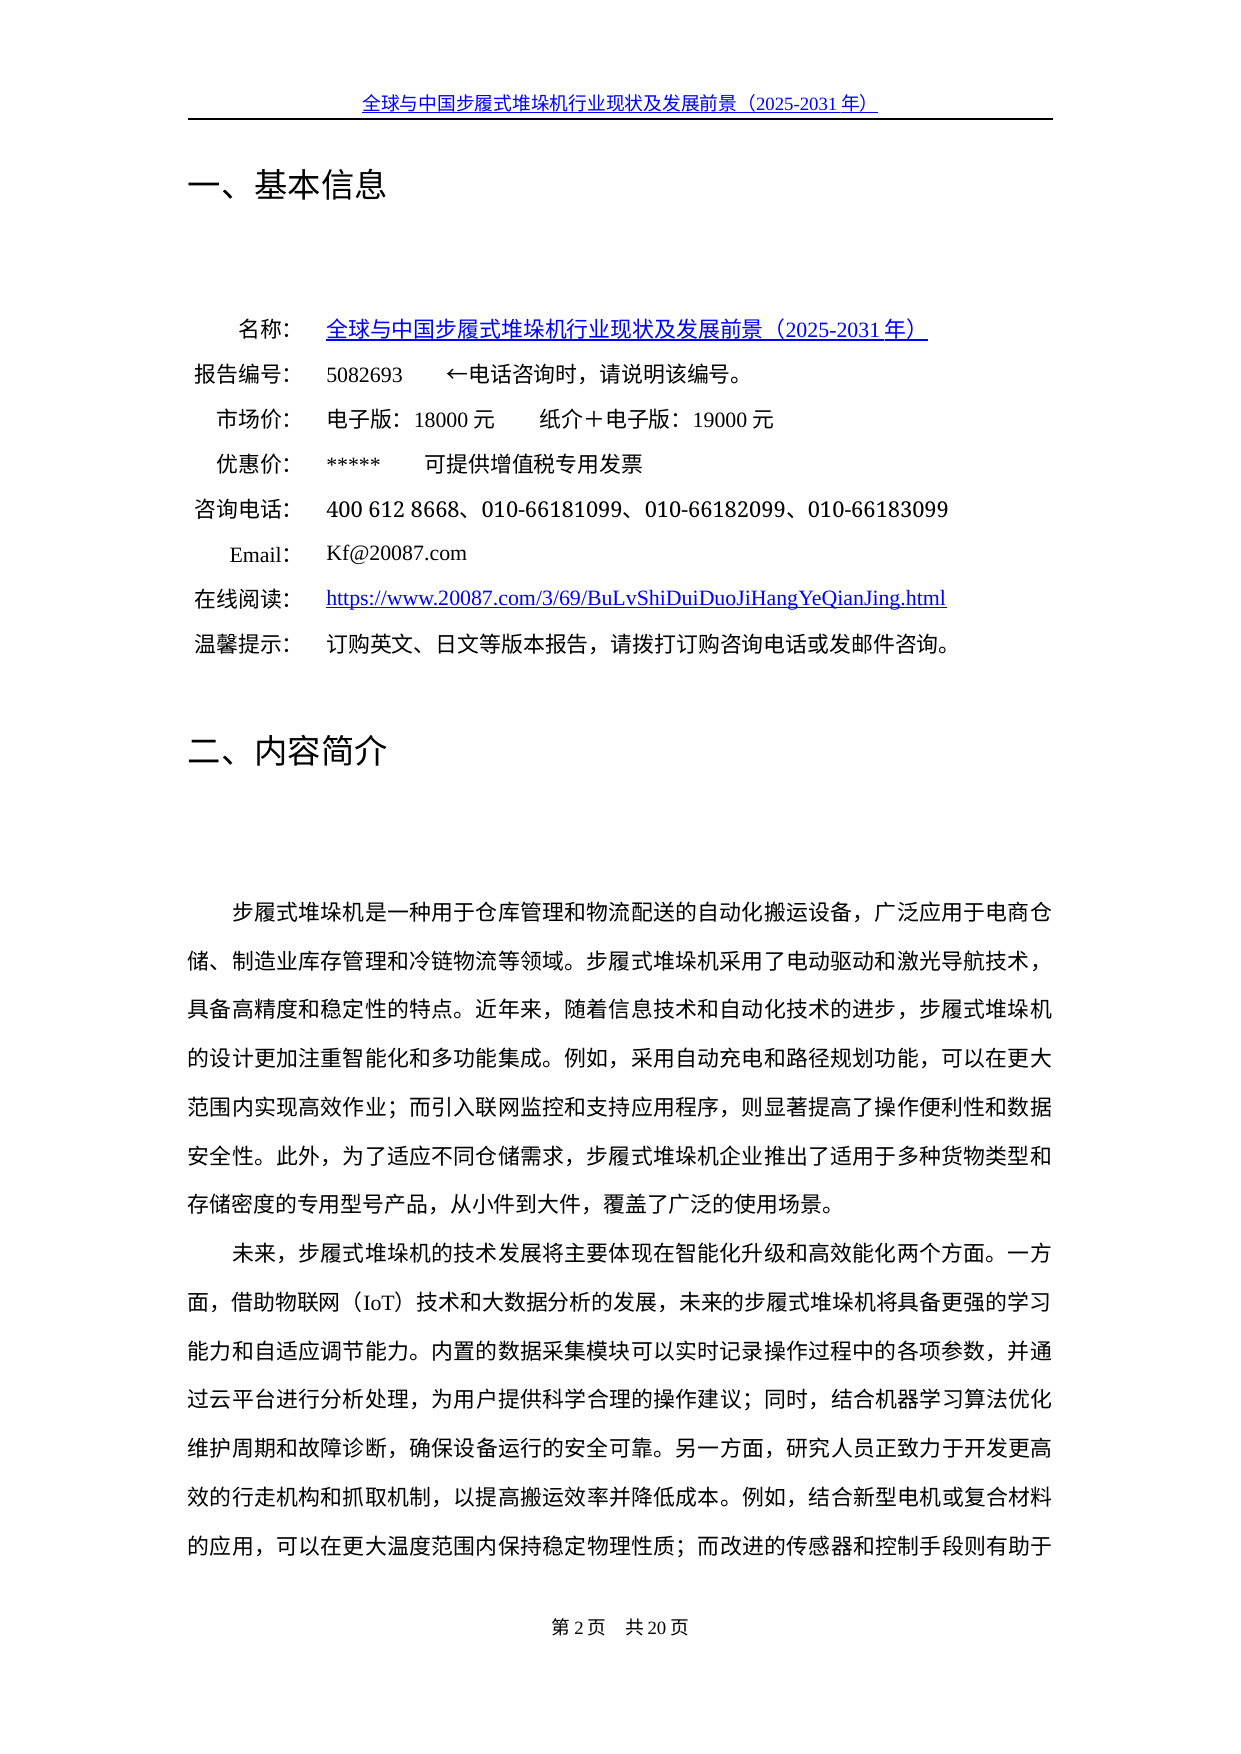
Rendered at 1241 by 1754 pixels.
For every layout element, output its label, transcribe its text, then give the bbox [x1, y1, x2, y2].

table_cell Kf@20087.com [315, 537, 1073, 582]
table_cell 订购英文、日文等版本报告，请拨打订购咨询电话或发邮件咨询。 [315, 627, 1073, 672]
table_header 名称： [167, 312, 315, 357]
table_header 全球与中国步履式堆垛机行业现状及发展前景（2025-2031年） [315, 312, 1073, 357]
table_cell 报告编号： [167, 357, 315, 402]
table_cell 咨询电话： [167, 492, 315, 537]
table_cell ***** 可提供增值税专用发票 [315, 447, 1073, 492]
table_cell 5082693 ←电话咨询时，请说明该编号。 [315, 357, 1073, 402]
table_cell 优惠价： [167, 447, 315, 492]
table_cell 温馨提示： [167, 627, 315, 672]
table_cell [315, 582, 1073, 627]
title 二、内容简介 [187, 717, 1053, 782]
table_cell 电子版：18000 元 纸介＋电子版：19000 元 [315, 402, 1073, 447]
table_cell 市场价： [167, 402, 315, 447]
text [187, 894, 1053, 1561]
title 一、基本信息 [187, 150, 1053, 215]
table_cell 在线阅读： [167, 582, 315, 627]
table_cell 400 612 8668、010-66181099、010-66182099、010-66183099 [315, 492, 1073, 537]
table_cell Email： [167, 537, 315, 582]
